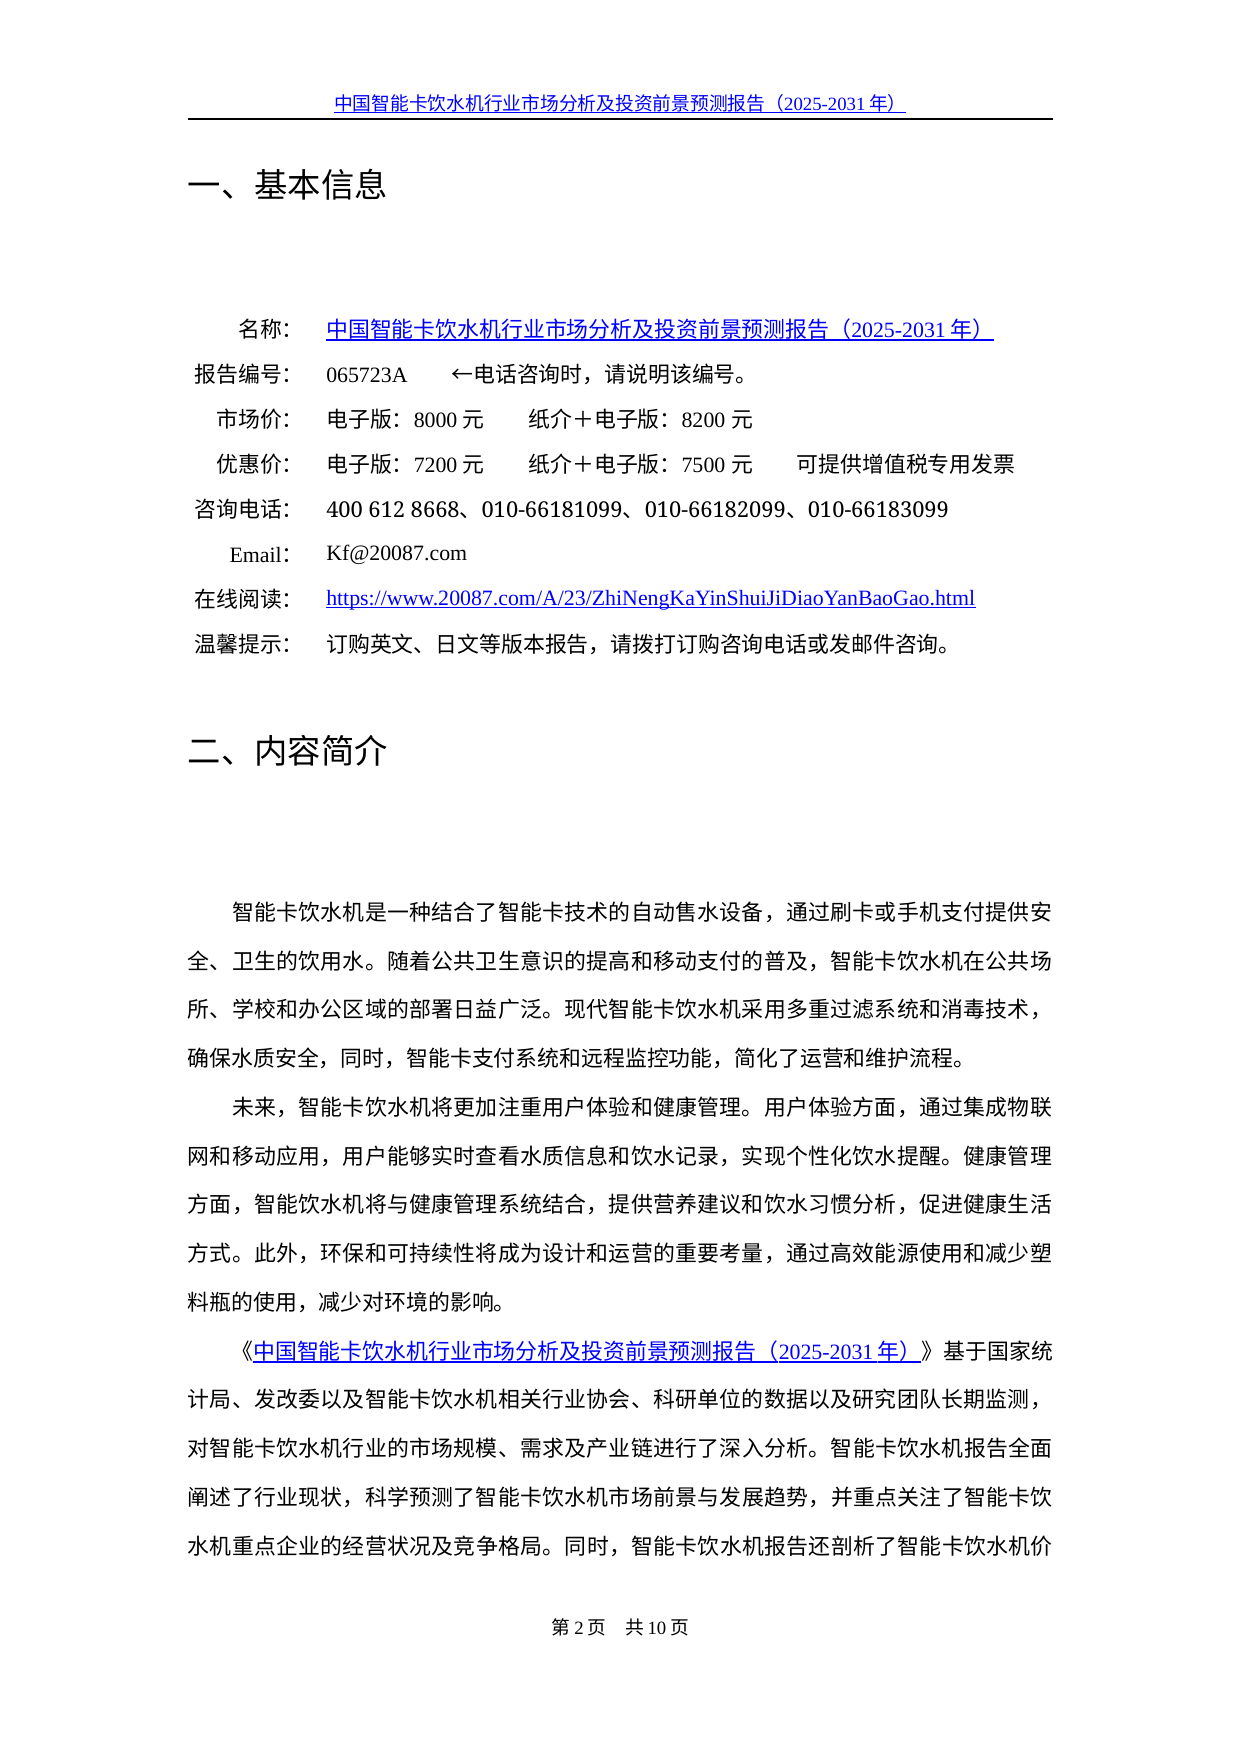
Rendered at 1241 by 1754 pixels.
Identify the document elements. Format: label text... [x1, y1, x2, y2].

table_cell [315, 582, 1073, 627]
table_cell 电子版：8000 元 纸介＋电子版：8200 元 [315, 402, 1073, 447]
table_cell 咨询电话： [167, 492, 315, 537]
table_cell 市场价： [167, 402, 315, 447]
title 二、内容简介 [187, 717, 1053, 782]
table_header 中国智能卡饮水机行业市场分析及投资前景预测报告（2025-2031年） [315, 312, 1073, 357]
table_cell 订购英文、日文等版本报告，请拨打订购咨询电话或发邮件咨询。 [315, 627, 1073, 672]
table_cell 065723A ←电话咨询时，请说明该编号。 [315, 357, 1073, 402]
table_cell 400 612 8668、010-66181099、010-66182099、010-66183099 [315, 492, 1073, 537]
table_cell 温馨提示： [167, 627, 315, 672]
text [187, 894, 1053, 1561]
table_cell Kf@20087.com [315, 537, 1073, 582]
table_header 名称： [167, 312, 315, 357]
table_cell 在线阅读： [167, 582, 315, 627]
title 一、基本信息 [187, 150, 1053, 215]
table_cell 优惠价： [167, 447, 315, 492]
table_cell 报告编号： [167, 357, 315, 402]
table_cell Email： [167, 537, 315, 582]
table_cell 电子版：7200 元 纸介＋电子版：7500 元 可提供增值税专用发票 [315, 447, 1073, 492]
